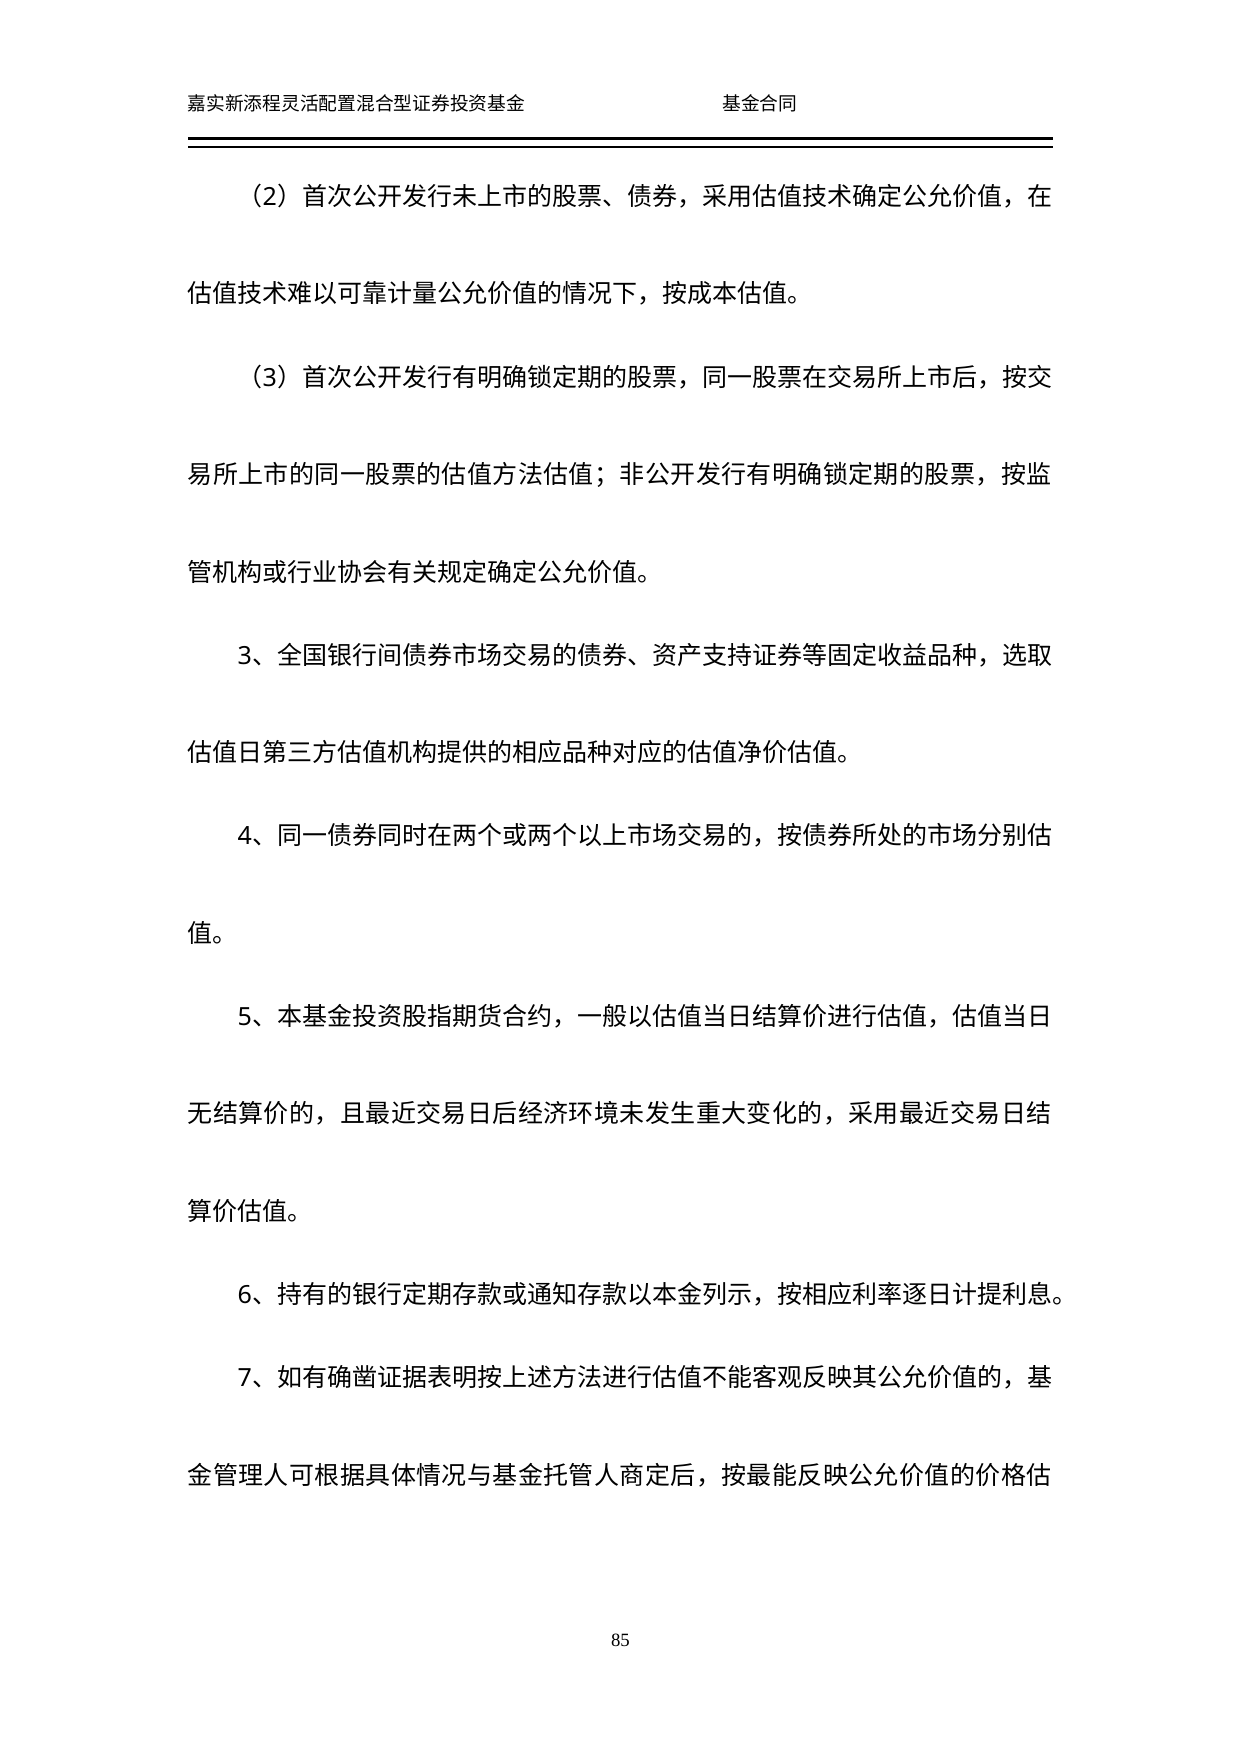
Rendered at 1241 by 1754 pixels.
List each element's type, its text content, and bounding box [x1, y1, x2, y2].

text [187, 1343, 1053, 1506]
text （2）首次公开发行未上市的股票、债券，采用估值技术确定公允价值，在估值技术难以可靠计量公允价值的情况下，按成本估值。 [187, 162, 1053, 324]
text 4、同一债券同时在两个或两个以上市场交易的，按债券所处的市场分别估值。 [187, 801, 1053, 964]
text 5、本基金投资股指期货合约，一般以估值当日结算价进行估值，估值当日无结算价的，且最近交易日后经济环境未发生重大变化的，采用最近交易日结算价估值。 [187, 982, 1053, 1242]
text 3、全国银行间债券市场交易的债券、资产支持证券等固定收益品种，选取估值日第三方估值机构提供的相应品种对应的估值净价估值。 [187, 621, 1053, 783]
text （3）首次公开发行有明确锁定期的股票，同一股票在交易所上市后，按交易所上市的同一股票的估值方法估值；非公开发行有明确锁定期的股票，按监管机构或行业协会有关规定确定公允价值。 [187, 343, 1053, 603]
text 6、持有的银行定期存款或通知存款以本金列示，按相应利率逐日计提利息。 [187, 1260, 1053, 1325]
